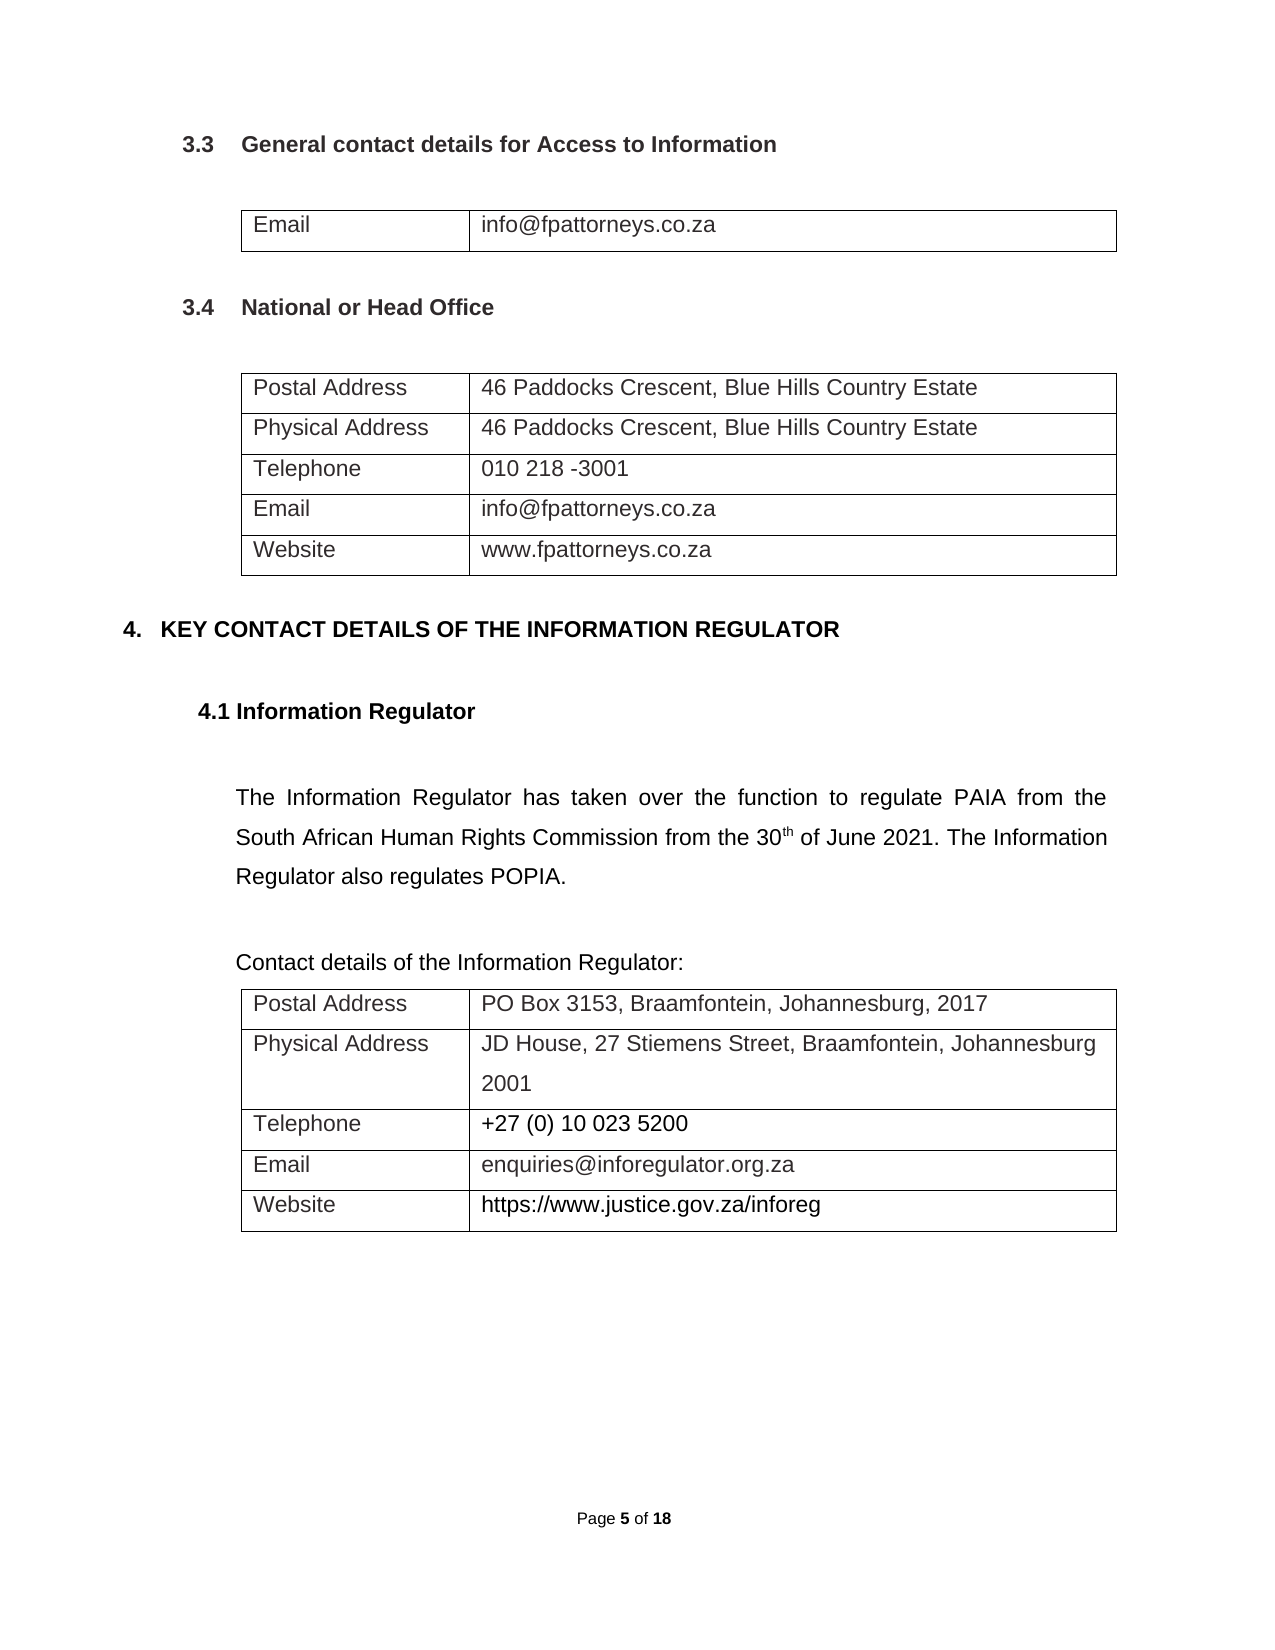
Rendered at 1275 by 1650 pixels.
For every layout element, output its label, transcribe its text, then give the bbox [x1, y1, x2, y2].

text Contact details of the Information Regulator: [235, 949, 1108, 976]
list General contact details for Access to Information [182, 131, 1125, 158]
table_header Email [242, 211, 469, 251]
table_cell Telephone [242, 1110, 469, 1150]
table_cell +27 (0) 10 023 5200 [470, 1110, 1116, 1150]
table_cell info@fpattorneys.co.za [470, 495, 1116, 535]
table_header 46 Paddocks Crescent, Blue Hills Country Estate [470, 374, 1116, 413]
text The Information Regulator has taken over the function to regulate PAIA from the South African Human Rights Commission from the 30th of June 2021. The Information Regulator also regulates POPIA. [235, 784, 1108, 890]
table_cell Telephone [242, 455, 469, 494]
table_header Postal Address [242, 374, 469, 413]
table_cell https://www.justice.gov.za/inforeg [470, 1191, 1116, 1231]
table_cell JD House, 27 Stiemens Street, Braamfontein, Johannesburg 2001 [470, 1030, 1116, 1109]
table_header info@fpattorneys.co.za [470, 211, 1116, 251]
table_cell Physical Address [242, 1030, 469, 1109]
table_header PO Box 3153, Braamfontein, Johannesburg, 2017 [470, 990, 1116, 1029]
table_cell enquiries@inforegulator.org.za [470, 1151, 1116, 1190]
table_cell Website [242, 1191, 469, 1231]
table_cell 010 218 -3001 [470, 455, 1116, 494]
table_cell Email [242, 495, 469, 535]
table_cell 46 Paddocks Crescent, Blue Hills Country Estate [470, 414, 1116, 454]
table_cell www.fpattorneys.co.za [470, 536, 1116, 575]
text 4.1 Information Regulator [198, 698, 1108, 725]
table_cell Email [242, 1151, 469, 1190]
table_cell Website [242, 536, 469, 575]
list National or Head Office [182, 294, 1125, 320]
table_cell Physical Address [242, 414, 469, 454]
table_header Postal Address [242, 990, 469, 1029]
subtitle KEY CONTACT DETAILS OF THE INFORMATION REGULATOR [123, 616, 1125, 642]
